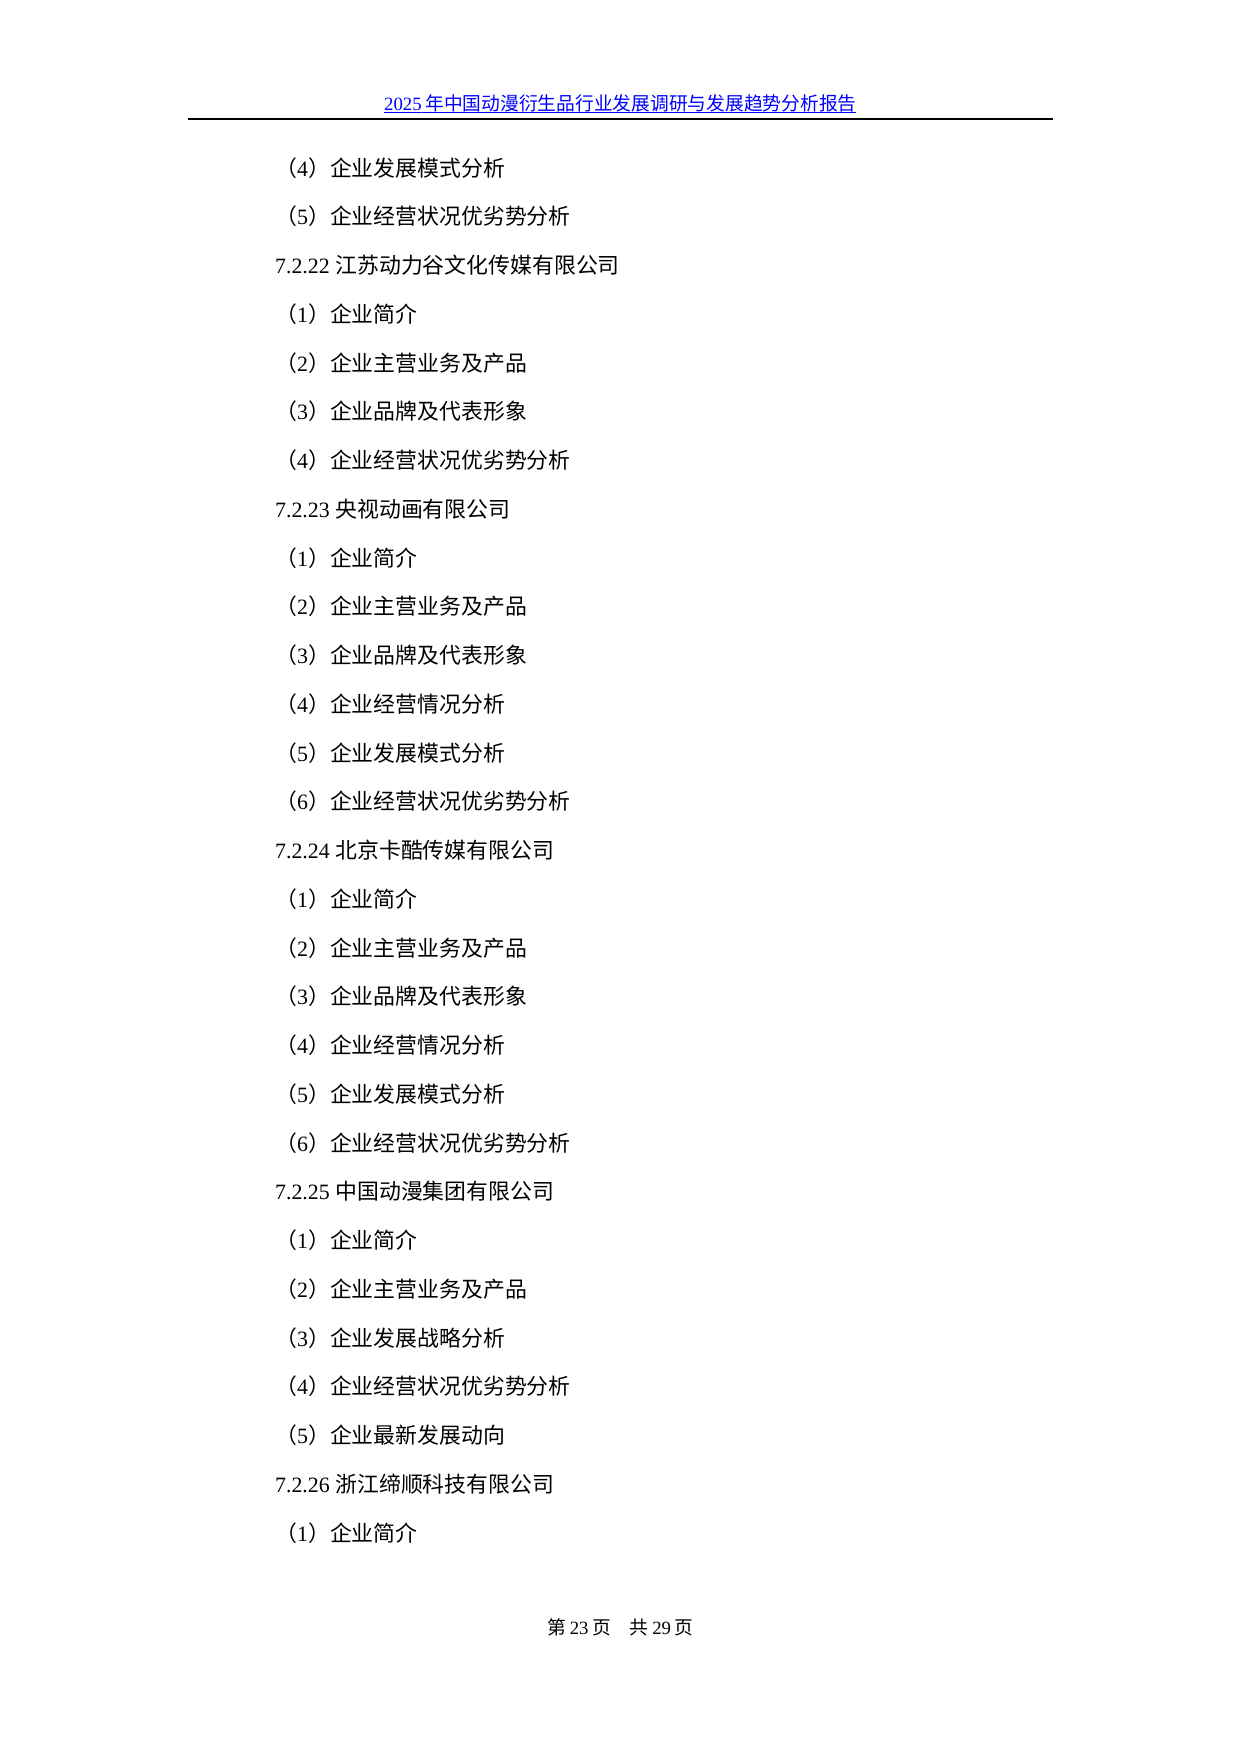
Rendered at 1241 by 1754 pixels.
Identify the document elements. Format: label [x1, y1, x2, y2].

text [187, 150, 1053, 1548]
